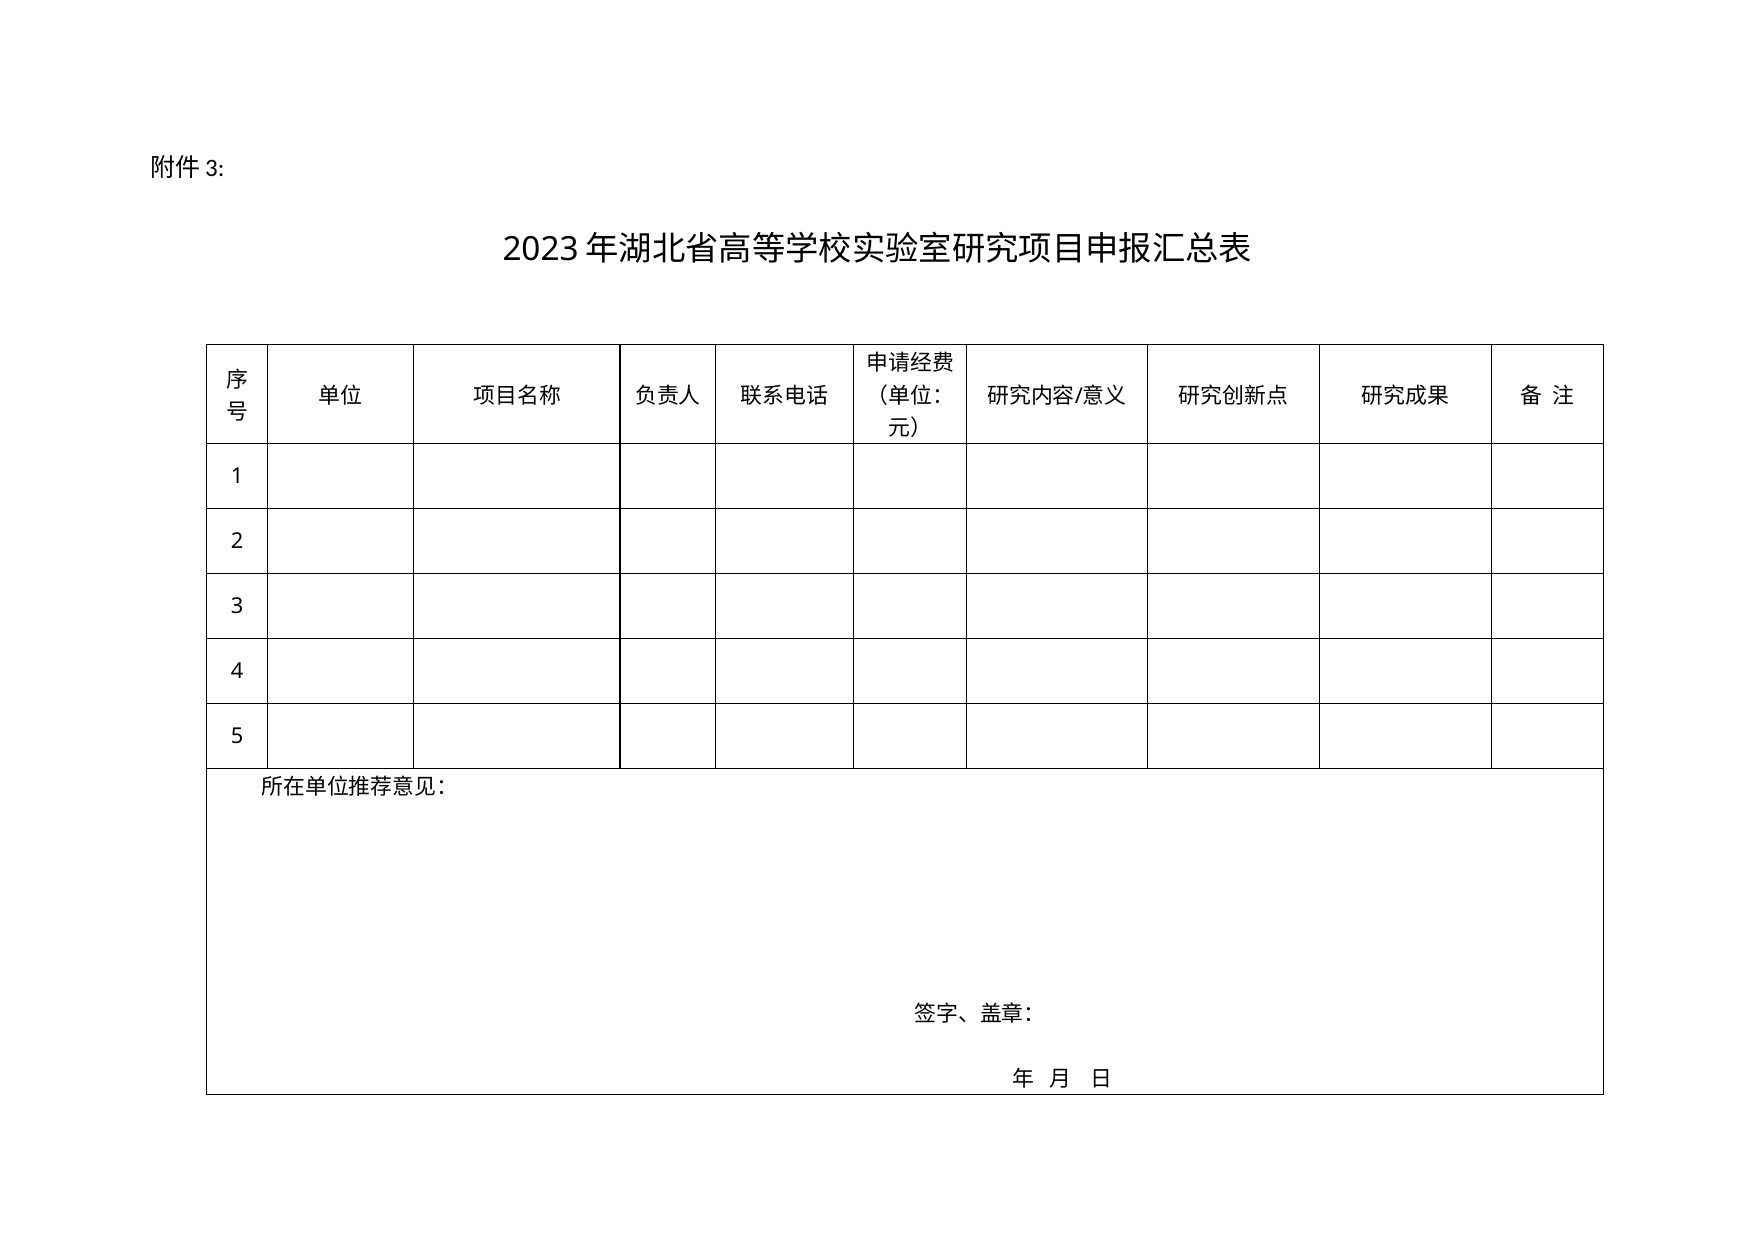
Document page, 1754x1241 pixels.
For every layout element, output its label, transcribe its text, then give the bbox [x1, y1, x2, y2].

table_cell [414, 639, 619, 702]
table_cell [716, 509, 853, 572]
text 2023年湖北省高等学校实验室研究项目申报汇总表 [150, 214, 1604, 279]
table_cell [268, 574, 413, 637]
table_cell [1492, 444, 1603, 507]
table_cell [854, 574, 966, 637]
table_cell [268, 639, 413, 702]
text 附件3: [150, 133, 1604, 198]
table_cell [1320, 639, 1491, 702]
table_cell [854, 639, 966, 702]
table_header 研究创新点 [1148, 345, 1319, 442]
table_cell [1148, 444, 1319, 507]
table_cell [621, 574, 715, 637]
table_cell [854, 704, 966, 767]
table_cell 3 [207, 574, 267, 637]
table_cell [1492, 704, 1603, 767]
table_header 单位 [268, 345, 413, 442]
table_cell 所在单位推荐意见： 签字、盖章： 年 月 日 [207, 769, 1603, 1093]
table_header 研究成果 [1320, 345, 1491, 442]
table_cell [716, 574, 853, 637]
table_cell [1320, 704, 1491, 767]
table_cell [967, 574, 1147, 637]
table_header 申请经费 （单位：元） [854, 345, 966, 442]
table_cell [1148, 509, 1319, 572]
table_cell [716, 444, 853, 507]
table_cell [1148, 574, 1319, 637]
table_header 联系电话 [716, 345, 853, 442]
table_cell [1320, 509, 1491, 572]
table_cell [967, 509, 1147, 572]
table_cell [716, 639, 853, 702]
table_cell [268, 444, 413, 507]
table_cell [1148, 704, 1319, 767]
table_cell [967, 444, 1147, 507]
table_cell [1492, 639, 1603, 702]
table_cell [1148, 639, 1319, 702]
table_cell [414, 444, 619, 507]
table_cell 5 [207, 704, 267, 767]
table_cell [414, 509, 619, 572]
table_cell [621, 509, 715, 572]
table_cell [621, 704, 715, 767]
table_cell [967, 639, 1147, 702]
table_cell [268, 509, 413, 572]
table_cell [1320, 444, 1491, 507]
table_cell [621, 444, 715, 507]
table_cell [854, 509, 966, 572]
table_cell [1492, 574, 1603, 637]
table_cell [414, 704, 619, 767]
table_cell [414, 574, 619, 637]
table_cell [621, 639, 715, 702]
table_header 序 号 [207, 345, 267, 442]
table_header 备 注 [1492, 345, 1603, 442]
table_cell [716, 704, 853, 767]
table_cell [854, 444, 966, 507]
table_cell [1492, 509, 1603, 572]
table_cell 4 [207, 639, 267, 702]
table_cell [268, 704, 413, 767]
table_cell [1320, 574, 1491, 637]
table_cell 1 [207, 444, 267, 507]
table_header 研究内容/意义 [967, 345, 1147, 442]
table_cell [967, 704, 1147, 767]
table_cell 2 [207, 509, 267, 572]
table_header 项目名称 [414, 345, 619, 442]
table_header 负责人 [621, 345, 715, 442]
